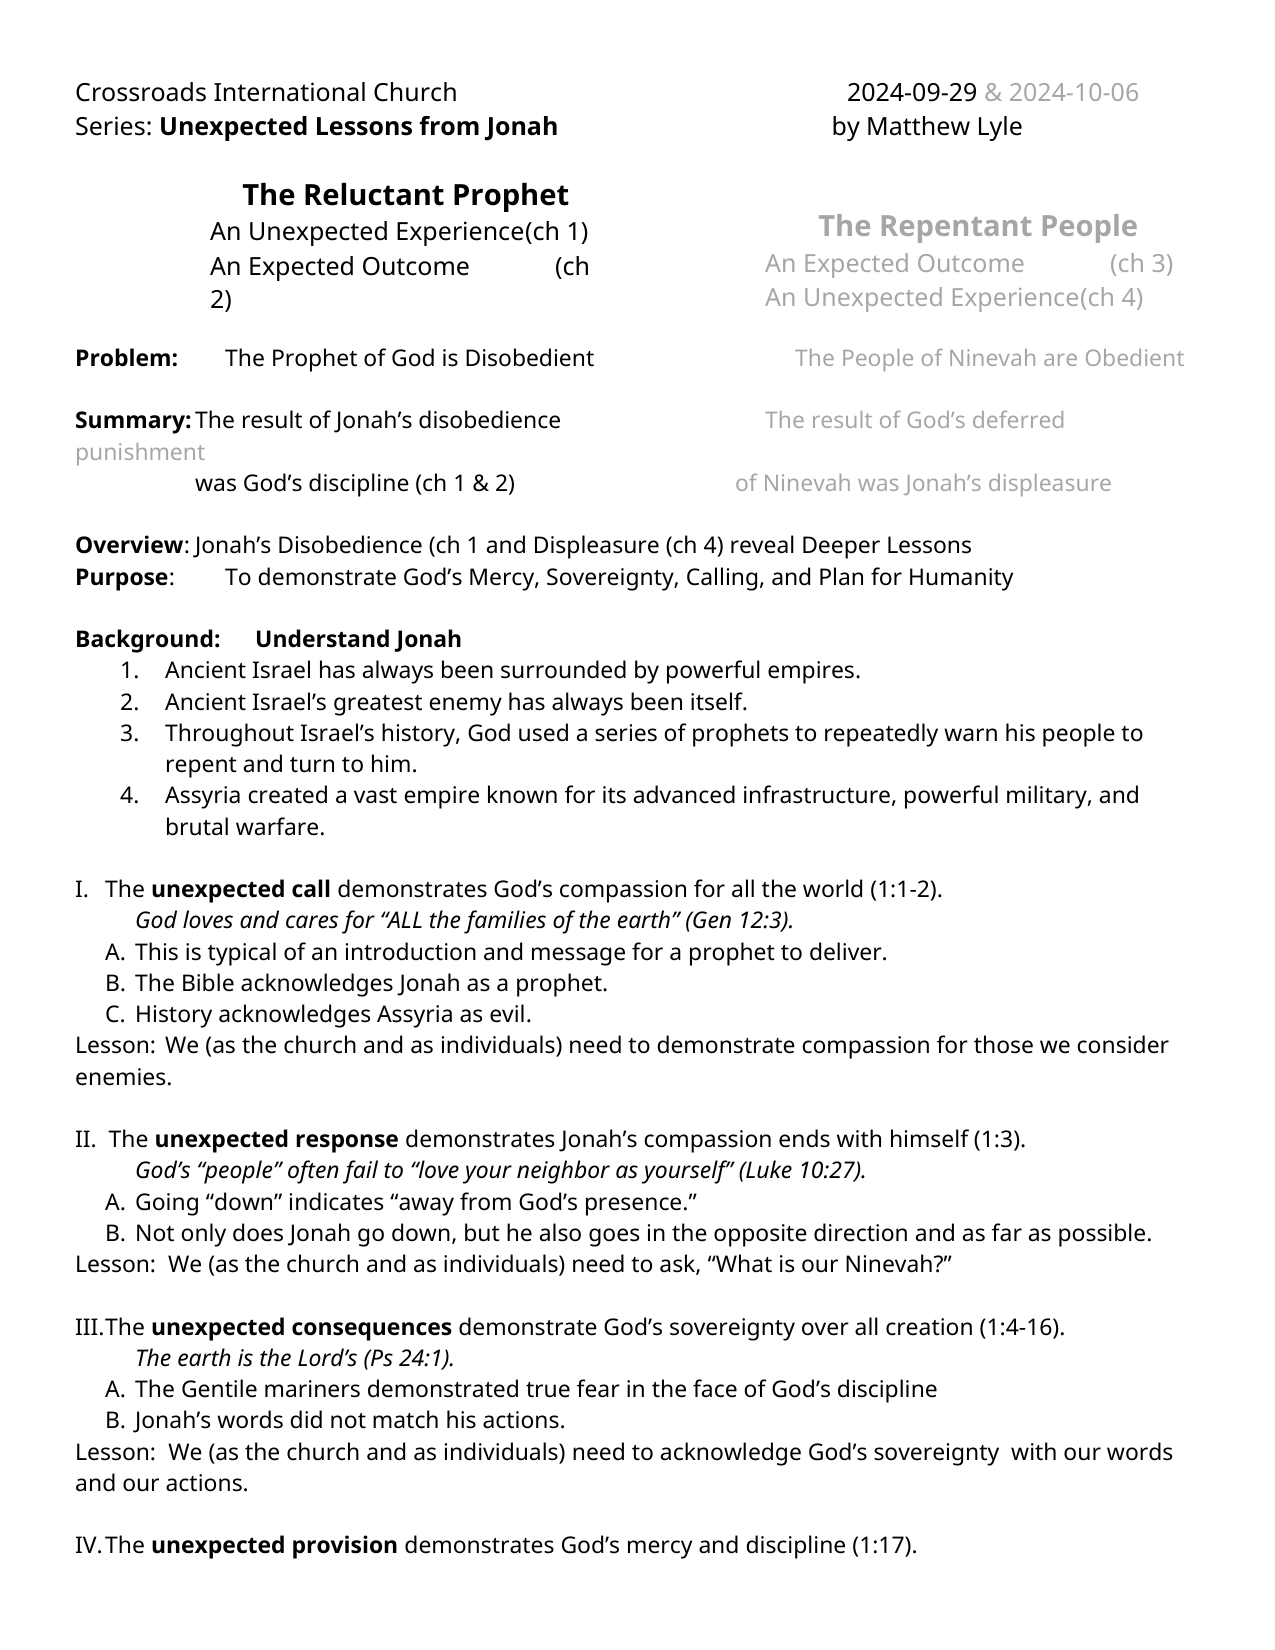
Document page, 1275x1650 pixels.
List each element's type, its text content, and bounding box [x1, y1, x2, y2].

text Series: Unexpected Lessons from Jonah by Matthew Lyle [75, 109, 1201, 143]
text A. Going “down” indicates “away from God’s presence.” [105, 1186, 1200, 1217]
text Purpose: To demonstrate God’s Mercy, Sovereignty, Calling, and Plan for Humanity [75, 561, 1200, 592]
text A. This is typical of an introduction and message for a prophet to deliver. [105, 936, 1200, 967]
text Summary: The result of Jonah’s disobedience The result of God’s deferred punishment [75, 404, 1200, 467]
text Lesson: We (as the church and as individuals) need to demonstrate compassion for those we consider enemies. [75, 1029, 1200, 1092]
text Problem: The Prophet of God is Disobedient The People of Ninevah are Obedient [75, 342, 1200, 373]
text Background: Understand Jonah [75, 623, 1200, 654]
text C. History acknowledges Assyria as evil. [105, 998, 1200, 1029]
list Throughout Israel’s history, God used a series of prophets to repeatedly warn his people to repent and turn to him. [120, 717, 1200, 779]
text An Expected Outcome (ch 3) [765, 245, 1201, 279]
text A. The Gentile mariners demonstrated true fear in the face of God’s discipline [105, 1373, 1200, 1404]
text An Expected Outcome (ch 2) [210, 248, 601, 316]
list Assyria created a vast empire known for its advanced infrastructure, powerful military, and brutal warfare. [120, 779, 1200, 842]
text Overview: Jonah’s Disobedience (ch 1 and Displeasure (ch 4) reveal Deeper Lessons [75, 529, 1200, 561]
text II. The unexpected response demonstrates Jonah’s compassion ends with himself (1:3). [75, 1123, 1200, 1154]
text B. The Bible acknowledges Jonah as a prophet. [105, 967, 1200, 998]
text An Unexpected Experience (ch 4) [765, 279, 1201, 313]
list Ancient Israel’s greatest enemy has always been itself. [120, 686, 1200, 717]
list Ancient Israel has always been surrounded by powerful empires. [120, 654, 1200, 686]
text was God’s discipline (ch 1 & 2) of Ninevah was Jonah’s displeasure [75, 467, 1200, 498]
text The Repentant People [765, 206, 1201, 245]
text God loves and cares for “ALL the families of the earth” (Gen 12:3). [75, 904, 1200, 936]
text III. The unexpected consequences demonstrate God’s sovereignty over all creation (1:4-16). [75, 1311, 1200, 1342]
text Lesson: We (as the church and as individuals) need to acknowledge God’s sovereignty with our words and our actions. [75, 1436, 1200, 1498]
text B. Jonah’s words did not match his actions. [105, 1404, 1200, 1436]
text B. Not only does Jonah go down, but he also goes in the opposite direction and as far as possible. [105, 1217, 1200, 1248]
text IV. The unexpected provision demonstrates God’s mercy and discipline (1:17). [75, 1529, 1200, 1561]
text The Reluctant Prophet [210, 174, 601, 214]
text An Unexpected Experience (ch 1) [210, 214, 601, 248]
text The earth is the Lord’s (Ps 24:1). [75, 1342, 1200, 1373]
text God’s “people” often fail to “love your neighbor as yourself” (Luke 10:27). [75, 1154, 1200, 1186]
text Crossroads International Church 2024-09-29 & 2024-10-06 [75, 75, 1201, 109]
text Lesson: We (as the church and as individuals) need to ask, “What is our Ninevah?” [75, 1248, 1200, 1279]
text I. The unexpected call demonstrates God’s compassion for all the world (1:1-2). [75, 873, 1200, 904]
